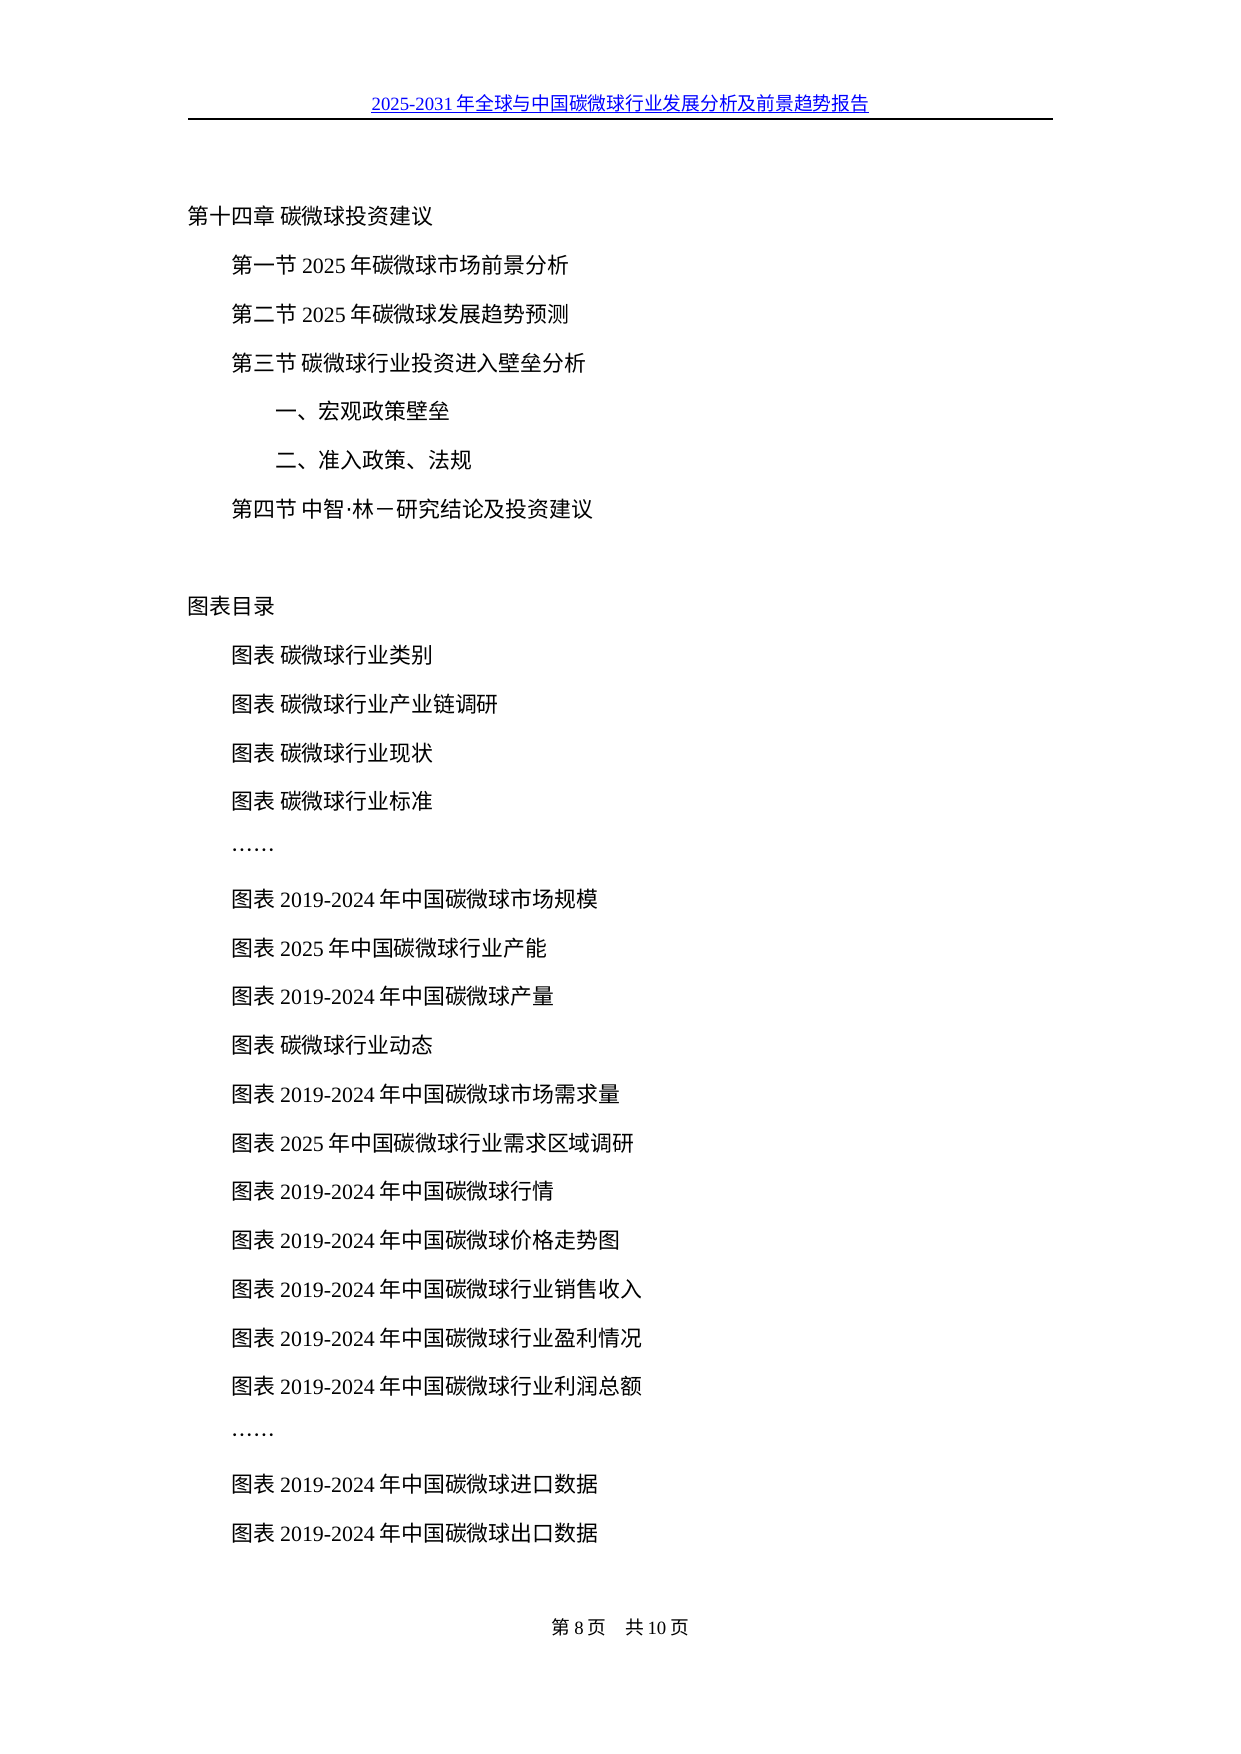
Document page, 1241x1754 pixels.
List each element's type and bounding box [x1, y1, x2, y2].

text [187, 150, 1053, 1548]
